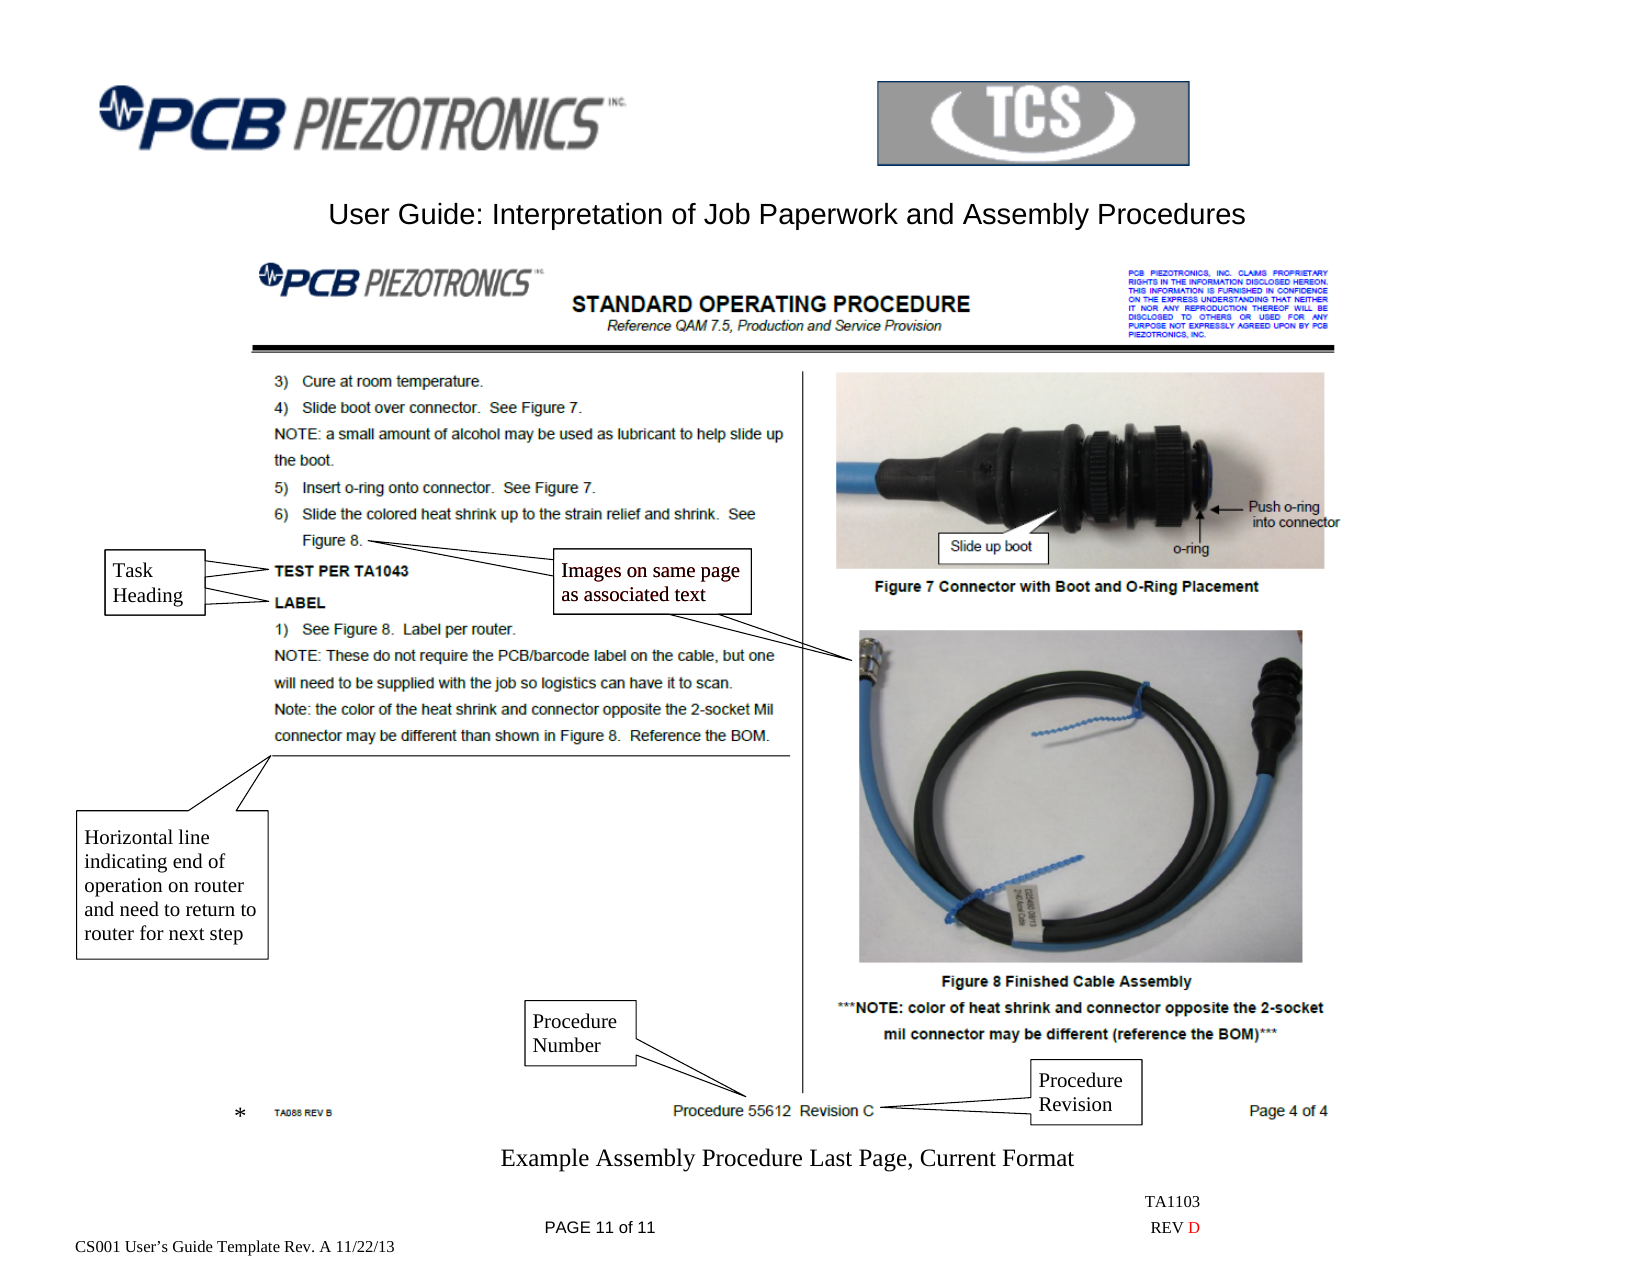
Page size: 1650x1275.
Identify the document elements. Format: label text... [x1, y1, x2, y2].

picture [89, 81, 636, 160]
picture [246, 567, 259, 571]
picture [877, 81, 1190, 166]
picture [246, 812, 267, 958]
picture [246, 254, 1342, 1125]
text Example Assembly Procedure Last Page, Current Format [75, 1143, 1500, 1171]
picture [246, 761, 266, 792]
picture [909, 1061, 1141, 1124]
